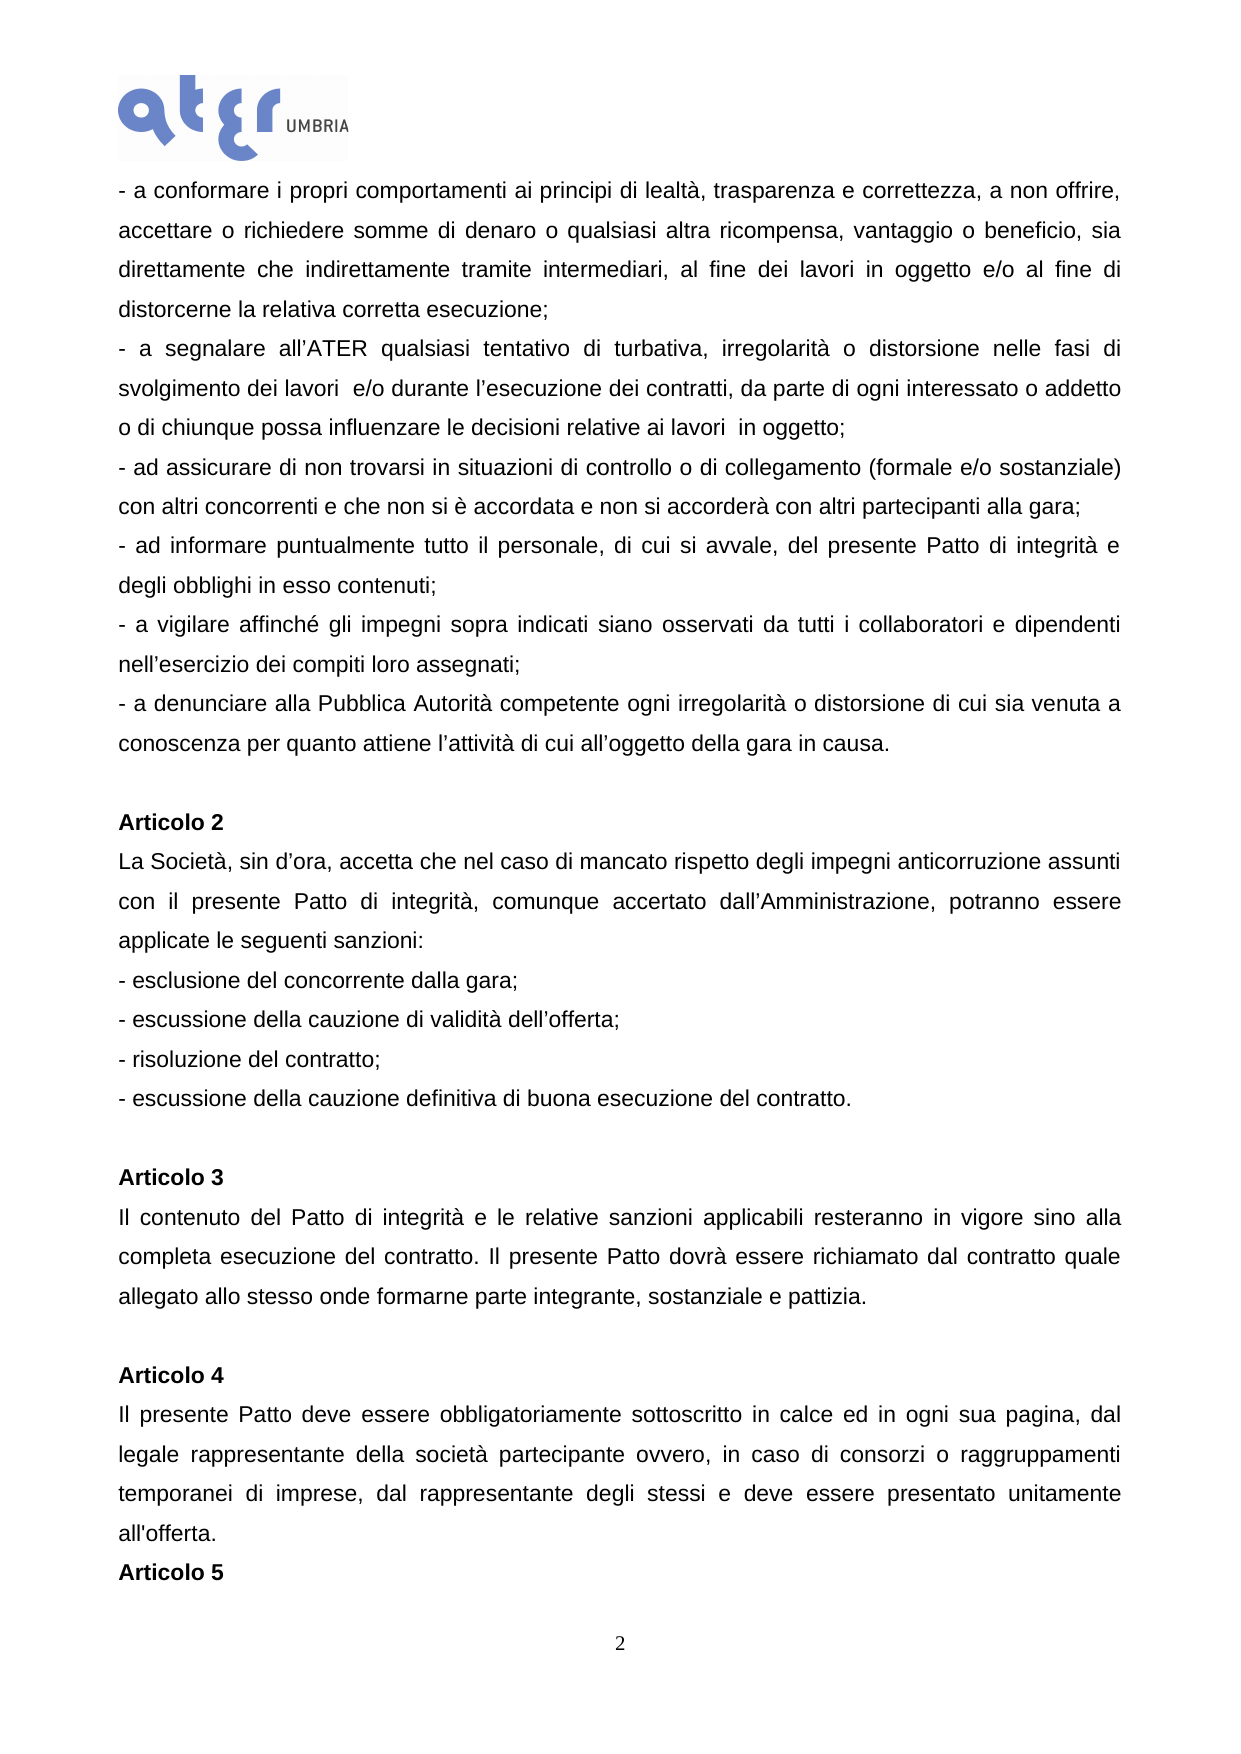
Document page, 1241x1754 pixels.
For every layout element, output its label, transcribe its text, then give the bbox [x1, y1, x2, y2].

picture [118, 75, 349, 161]
text - ad assicurare di non trovarsi in situazioni di controllo o di collegamento (formale e/o sostanziale) con altri concorrenti e che non si è accordata e non si accorderà con altri partecipanti alla gara; [118, 453, 1122, 519]
text Articolo 3 [118, 1164, 1122, 1191]
text - a segnalare all’ATER qualsiasi tentativo di turbativa, irregolarità o distorsione nelle fasi di svolgimento dei lavori e/o durante l’esecuzione dei contratti, da parte di ogni interessato o addetto o di chiunque possa influenzare le decisioni relative ai lavori in oggetto; [118, 335, 1122, 440]
text Articolo 5 [118, 1559, 1122, 1585]
text - esclusione del concorrente dalla gara; [118, 967, 1122, 993]
text - risoluzione del contratto; [118, 1046, 1122, 1072]
text - a denunciare alla Pubblica Autorità competente ogni irregolarità o distorsione di cui sia venuta a conoscenza per quanto attiene l’attività di cui all’oggetto della gara in causa. [118, 690, 1122, 756]
text Il contenuto del Patto di integrità e le relative sanzioni applicabili resteranno in vigore sino alla completa esecuzione del contratto. Il presente Patto dovrà essere richiamato dal contratto quale allegato allo stesso onde formarne parte integrante, sostanziale e pattizia. [118, 1204, 1122, 1309]
text Articolo 2 [118, 809, 1122, 835]
text - a vigilare affinché gli impegni sopra indicati siano osservati da tutti i collaboratori e dipendenti nell’esercizio dei compiti loro assegnati; [118, 611, 1122, 677]
text - escussione della cauzione di validità dell’offerta; [118, 1006, 1122, 1033]
text Il presente Patto deve essere obbligatoriamente sottoscritto in calce ed in ogni sua pagina, dal legale rappresentante della società partecipante ovvero, in caso di consorzi o raggruppamenti temporanei di imprese, dal rappresentante degli stessi e deve essere presentato unitamente all'offerta. [118, 1401, 1122, 1546]
text Articolo 4 [118, 1362, 1122, 1388]
text - a conformare i propri comportamenti ai principi di lealtà, trasparenza e correttezza, a non offrire, accettare o richiedere somme di denaro o qualsiasi altra ricompensa, vantaggio o beneficio, sia direttamente che indirettamente tramite intermediari, al fine dei lavori in oggetto e/o al fine di distorcerne la relativa corretta esecuzione; [118, 177, 1122, 322]
text La Società, sin d’ora, accetta che nel caso di mancato rispetto degli impegni anticorruzione assunti con il presente Patto di integrità, comunque accertato dall’Amministrazione, potranno essere applicate le seguenti sanzioni: [118, 848, 1122, 954]
text - escussione della cauzione definitiva di buona esecuzione del contratto. [118, 1085, 1122, 1112]
text - ad informare puntualmente tutto il personale, di cui si avvale, del presente Patto di integrità e degli obblighi in esso contenuti; [118, 532, 1122, 598]
